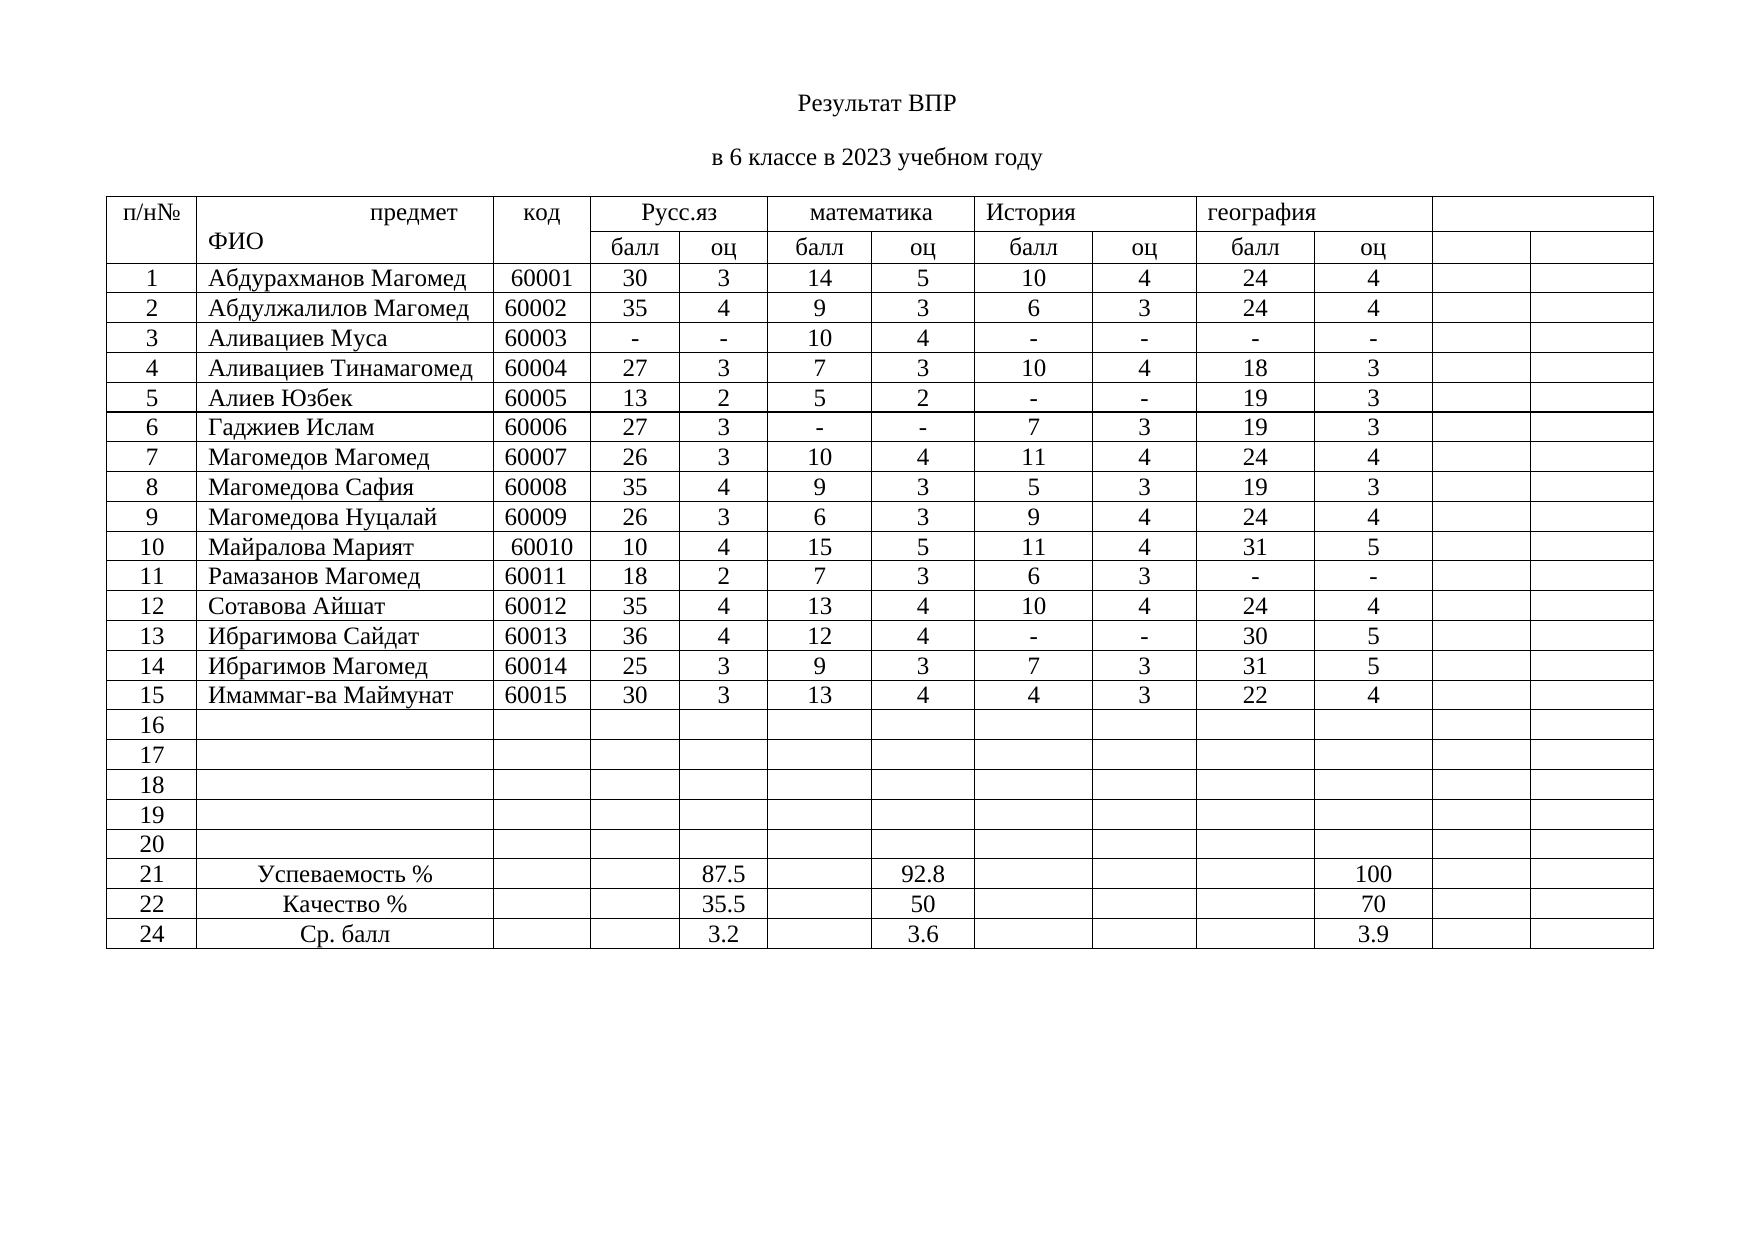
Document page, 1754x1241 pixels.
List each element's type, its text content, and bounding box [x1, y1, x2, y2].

table_cell 4 [1315, 502, 1432, 531]
table_cell Аливациев Тинамагомед [197, 353, 493, 382]
table_cell Ибрагимов Магомед [197, 651, 493, 679]
table_cell 4 [680, 472, 767, 501]
table_cell 4 [1093, 532, 1196, 560]
table_cell 6 [975, 561, 1092, 590]
table_cell Сотавова Айшат [197, 591, 493, 620]
table_cell [197, 740, 493, 769]
table_cell 3 [1315, 413, 1432, 441]
table_cell 60014 [494, 651, 590, 679]
table_cell [1433, 621, 1530, 650]
table_cell 3 [1093, 293, 1196, 322]
table_cell [1433, 770, 1530, 799]
table_cell [680, 830, 767, 858]
table_cell оц [1315, 232, 1432, 262]
table_cell 100 [1315, 859, 1432, 888]
table_cell [1315, 740, 1432, 769]
table_cell [1531, 353, 1653, 382]
table_cell Успеваемость % [197, 859, 493, 888]
table_header предмет ФИО [197, 197, 493, 262]
table_cell 12 [768, 621, 871, 650]
table_cell [1433, 502, 1530, 531]
table_cell 3.9 [1315, 919, 1432, 948]
table_cell [975, 830, 1092, 858]
table_cell Магомедова Нуцалай [197, 502, 493, 531]
table_cell 19 [1197, 413, 1314, 441]
table_cell [1531, 740, 1653, 769]
table_cell 19 [1197, 383, 1314, 411]
table_cell [1315, 830, 1432, 858]
table_cell [1433, 889, 1530, 918]
table_cell 6 [107, 413, 196, 441]
table_cell [591, 800, 679, 828]
text в 6 классе в 2023 учебном году [118, 142, 1636, 171]
table_cell 13 [768, 591, 871, 620]
table_cell [197, 800, 493, 828]
table_cell [1197, 800, 1314, 828]
table_cell Алиев Юзбек [197, 383, 493, 411]
table_cell 3 [1315, 353, 1432, 382]
table_cell [975, 740, 1092, 769]
table_cell 4 [1315, 681, 1432, 709]
table_cell Рамазанов Магомед [197, 561, 493, 590]
table_cell [680, 800, 767, 828]
table_cell 3.6 [872, 919, 974, 948]
table_cell [197, 830, 493, 858]
table_cell 4 [872, 591, 974, 620]
table_cell [1531, 591, 1653, 620]
table_cell 60007 [494, 442, 590, 471]
table_cell [494, 770, 590, 799]
table_cell 9 [975, 502, 1092, 531]
table_cell - [1315, 323, 1432, 352]
table_cell Ср. балл [197, 919, 493, 948]
table_cell [1433, 830, 1530, 858]
table_cell [1531, 472, 1653, 501]
table_cell [1093, 919, 1196, 948]
table_cell - [1093, 621, 1196, 650]
table_cell балл [768, 232, 871, 262]
table_cell [1433, 532, 1530, 560]
table_cell 4 [872, 681, 974, 709]
table_cell [1433, 859, 1530, 888]
table_cell 4 [872, 323, 974, 352]
table_cell [680, 740, 767, 769]
table_cell Гаджиев Ислам [197, 413, 493, 441]
table_cell [1433, 710, 1530, 739]
table_cell 50 [872, 889, 974, 918]
table_header география [1197, 197, 1432, 231]
table_cell [975, 859, 1092, 888]
table_cell 4 [1315, 591, 1432, 620]
table_cell 36 [591, 621, 679, 650]
table_cell оц [680, 232, 767, 262]
table_cell 4 [1315, 442, 1432, 471]
table_cell 10 [107, 532, 196, 560]
table_cell 5 [768, 383, 871, 411]
table_header Русс.яз [591, 197, 767, 231]
table_cell 35 [591, 472, 679, 501]
table_cell [591, 859, 679, 888]
table_cell балл [591, 232, 679, 262]
table_cell 4 [1093, 502, 1196, 531]
table_cell 3 [872, 502, 974, 531]
table_cell 25 [591, 651, 679, 679]
table_cell 14 [768, 264, 871, 292]
table_cell [494, 800, 590, 828]
table_cell [1531, 532, 1653, 560]
table_cell - [1197, 561, 1314, 590]
table_cell 2 [107, 293, 196, 322]
table_cell 5 [872, 532, 974, 560]
table_cell 5 [107, 383, 196, 411]
table_cell 3 [872, 472, 974, 501]
table_cell 3 [1093, 681, 1196, 709]
table_cell 3.2 [680, 919, 767, 948]
table_cell [1197, 889, 1314, 918]
table_cell [768, 830, 871, 858]
table_cell 9 [768, 293, 871, 322]
table_cell - [872, 413, 974, 441]
table_cell 3 [872, 651, 974, 679]
table_cell 60011 [494, 561, 590, 590]
table_cell 60005 [494, 383, 590, 411]
table_cell [1433, 413, 1530, 441]
table_cell [872, 800, 974, 828]
table_cell [768, 889, 871, 918]
table_cell [1433, 651, 1530, 679]
table_cell 3 [1093, 413, 1196, 441]
table_cell [1315, 800, 1432, 828]
table_cell - [975, 383, 1092, 411]
table_cell [591, 740, 679, 769]
table_cell 3 [680, 413, 767, 441]
table_cell 15 [768, 532, 871, 560]
table_cell 7 [107, 442, 196, 471]
table_cell 11 [975, 442, 1092, 471]
table_cell [1531, 770, 1653, 799]
table_cell 19 [1197, 472, 1314, 501]
table_cell 60001 [494, 264, 590, 292]
table_cell [1531, 651, 1653, 679]
table_cell 16 [107, 710, 196, 739]
table_cell [1093, 710, 1196, 739]
table_cell [1433, 353, 1530, 382]
table_cell 60013 [494, 621, 590, 650]
table_cell оц [872, 232, 974, 262]
table_cell 7 [975, 651, 1092, 679]
table_cell 5 [1315, 621, 1432, 650]
table_cell 2 [680, 561, 767, 590]
table_cell [1433, 472, 1530, 501]
table_cell 7 [768, 353, 871, 382]
table_cell 2 [872, 383, 974, 411]
table_cell 10 [975, 591, 1092, 620]
table_cell [1531, 621, 1653, 650]
table_cell 22 [1197, 681, 1314, 709]
table_cell [1197, 919, 1314, 948]
table_cell Качество % [197, 889, 493, 918]
table_cell 24 [1197, 591, 1314, 620]
table_cell Магомедова Сафия [197, 472, 493, 501]
table_cell [975, 889, 1092, 918]
table_cell Ибрагимова Сайдат [197, 621, 493, 650]
table_cell [1433, 740, 1530, 769]
table_cell [1433, 919, 1530, 948]
table_cell 5 [1315, 532, 1432, 560]
table_cell [1531, 889, 1653, 918]
table_cell 14 [107, 651, 196, 679]
table_cell 4 [872, 442, 974, 471]
table_cell [975, 710, 1092, 739]
table_cell [1433, 800, 1530, 828]
table_cell 3 [1093, 651, 1196, 679]
table_cell [197, 770, 493, 799]
text Результат ВПР [118, 88, 1636, 117]
table_cell [1531, 859, 1653, 888]
table_cell - [1315, 561, 1432, 590]
table_cell балл [975, 232, 1092, 262]
table_cell 35 [591, 591, 679, 620]
table_cell 35.5 [680, 889, 767, 918]
table_cell [872, 770, 974, 799]
table_cell 9 [107, 502, 196, 531]
table_cell оц [1093, 232, 1196, 262]
table_cell 8 [107, 472, 196, 501]
table_cell 3 [1093, 472, 1196, 501]
table_cell [1433, 293, 1530, 322]
table_cell 26 [591, 442, 679, 471]
table_cell - [768, 413, 871, 441]
table_cell 19 [107, 800, 196, 828]
table_cell [1315, 770, 1432, 799]
table_cell [768, 859, 871, 888]
table_cell балл [1197, 232, 1314, 262]
table_cell 3 [680, 264, 767, 292]
table_cell [1531, 710, 1653, 739]
table_cell 3 [680, 442, 767, 471]
table_cell [1433, 232, 1530, 262]
table_cell [975, 770, 1092, 799]
table_header код [494, 197, 590, 262]
table_cell [975, 800, 1092, 828]
table_cell [1531, 442, 1653, 471]
table_cell Майралова Марият [197, 532, 493, 560]
table_cell 22 [107, 889, 196, 918]
table_cell [494, 889, 590, 918]
table_cell 7 [768, 561, 871, 590]
table_cell Абдулжалилов Магомед [197, 293, 493, 322]
table_cell [494, 740, 590, 769]
table_cell 4 [975, 681, 1092, 709]
table_cell 4 [1315, 293, 1432, 322]
table_cell 30 [591, 264, 679, 292]
table_cell [1531, 919, 1653, 948]
table_cell [1433, 561, 1530, 590]
table_cell 3 [872, 353, 974, 382]
table_cell 20 [107, 830, 196, 858]
table_cell 5 [975, 472, 1092, 501]
table_cell 10 [975, 353, 1092, 382]
table_cell Аливациев Муса [197, 323, 493, 352]
table_cell 10 [975, 264, 1092, 292]
table_cell 5 [872, 264, 974, 292]
table_cell 92.8 [872, 859, 974, 888]
table_cell 3 [680, 651, 767, 679]
table_cell 21 [107, 859, 196, 888]
table_cell 4 [1315, 264, 1432, 292]
table_cell 5 [1315, 651, 1432, 679]
table_cell [1531, 413, 1653, 441]
table_cell [1531, 293, 1653, 322]
table_cell 4 [107, 353, 196, 382]
table_cell [1315, 710, 1432, 739]
table_cell 27 [591, 353, 679, 382]
table_cell [872, 830, 974, 858]
table_cell 6 [975, 293, 1092, 322]
table_cell [1433, 442, 1530, 471]
table_cell 1 [107, 264, 196, 292]
table_cell 6 [768, 502, 871, 531]
table_cell [1197, 859, 1314, 888]
table_cell 24 [1197, 264, 1314, 292]
table_cell [197, 710, 493, 739]
table_cell [1531, 264, 1653, 292]
table_cell 3 [872, 293, 974, 322]
table_cell - [591, 323, 679, 352]
table_cell [1197, 770, 1314, 799]
table_cell [768, 770, 871, 799]
table_cell 7 [975, 413, 1092, 441]
table_cell 4 [680, 532, 767, 560]
table_cell [872, 710, 974, 739]
table_cell - [975, 621, 1092, 650]
table_cell 15 [107, 681, 196, 709]
table_cell [1093, 830, 1196, 858]
table_cell [494, 710, 590, 739]
table_cell [1197, 710, 1314, 739]
table_cell 31 [1197, 651, 1314, 679]
table_cell 70 [1315, 889, 1432, 918]
table_cell [1531, 502, 1653, 531]
table_cell [768, 919, 871, 948]
table_cell - [1197, 323, 1314, 352]
table_cell [1433, 323, 1530, 352]
table_cell [494, 830, 590, 858]
table_cell [680, 710, 767, 739]
table_cell 24 [107, 919, 196, 948]
table_cell 13 [591, 383, 679, 411]
table_cell 26 [591, 502, 679, 531]
table_cell 60009 [494, 502, 590, 531]
table_header [1433, 197, 1653, 231]
table_cell 4 [1093, 442, 1196, 471]
table_cell [1093, 859, 1196, 888]
table_cell 4 [1093, 591, 1196, 620]
table_cell 4 [1093, 264, 1196, 292]
table_cell [591, 710, 679, 739]
table_cell 3 [1315, 383, 1432, 411]
table_cell 11 [107, 561, 196, 590]
table_cell [768, 740, 871, 769]
table_cell [975, 919, 1092, 948]
table_cell [1531, 681, 1653, 709]
table_cell [1531, 561, 1653, 590]
table_cell [591, 770, 679, 799]
table_cell [494, 859, 590, 888]
table_cell [1531, 383, 1653, 411]
table_cell 10 [768, 323, 871, 352]
table_cell [1197, 740, 1314, 769]
table_cell 60006 [494, 413, 590, 441]
table_header История [975, 197, 1196, 231]
table_cell 4 [680, 591, 767, 620]
table_cell 10 [591, 532, 679, 560]
table_cell [1531, 830, 1653, 858]
table_cell 13 [107, 621, 196, 650]
table_cell [1433, 681, 1530, 709]
table_cell [680, 770, 767, 799]
table_cell 60008 [494, 472, 590, 501]
table_cell [1093, 889, 1196, 918]
table_cell 60002 [494, 293, 590, 322]
table_cell 60003 [494, 323, 590, 352]
table_cell [591, 830, 679, 858]
table_cell [1433, 383, 1530, 411]
table_cell [1093, 800, 1196, 828]
table_cell 3 [680, 681, 767, 709]
table_cell 60004 [494, 353, 590, 382]
table_cell 4 [872, 621, 974, 650]
table_cell 4 [680, 293, 767, 322]
table_cell [1433, 591, 1530, 620]
table_cell [1531, 800, 1653, 828]
table_cell [1093, 770, 1196, 799]
table_cell - [1093, 383, 1196, 411]
table_cell [768, 800, 871, 828]
table_cell 60012 [494, 591, 590, 620]
table_cell [1197, 830, 1314, 858]
table_cell 10 [768, 442, 871, 471]
table_cell 27 [591, 413, 679, 441]
table_cell Магомедов Магомед [197, 442, 493, 471]
table_cell 3 [1315, 472, 1432, 501]
table_cell 18 [107, 770, 196, 799]
table_cell 24 [1197, 442, 1314, 471]
table_cell 3 [680, 502, 767, 531]
table_cell 30 [1197, 621, 1314, 650]
table_cell 87.5 [680, 859, 767, 888]
table_cell Абдурахманов Магомед [197, 264, 493, 292]
table_cell [1531, 323, 1653, 352]
table_cell [1531, 232, 1653, 262]
table_cell 12 [107, 591, 196, 620]
table_cell [1433, 264, 1530, 292]
table_cell 3 [1093, 561, 1196, 590]
table_cell [494, 919, 590, 948]
table_cell 24 [1197, 502, 1314, 531]
table_cell 60010 [494, 532, 590, 560]
table_cell 9 [768, 472, 871, 501]
table_cell [872, 740, 974, 769]
table_cell 4 [1093, 353, 1196, 382]
table_cell 11 [975, 532, 1092, 560]
table_cell 4 [680, 621, 767, 650]
table_header математика [768, 197, 974, 231]
table_cell [768, 710, 871, 739]
table_cell 18 [591, 561, 679, 590]
table_header п/н№ [107, 197, 196, 262]
table_cell 31 [1197, 532, 1314, 560]
table_cell - [975, 323, 1092, 352]
table_cell 18 [1197, 353, 1314, 382]
table_cell 3 [107, 323, 196, 352]
table_cell - [680, 323, 767, 352]
table_cell 13 [768, 681, 871, 709]
table_cell 60015 [494, 681, 590, 709]
table_cell 30 [591, 681, 679, 709]
table_cell [1093, 740, 1196, 769]
table_cell [591, 919, 679, 948]
table_cell 9 [768, 651, 871, 679]
table_cell Имаммаг-ва Маймунат [197, 681, 493, 709]
table_cell 2 [680, 383, 767, 411]
table_cell 35 [591, 293, 679, 322]
table_cell 3 [872, 561, 974, 590]
table_cell 24 [1197, 293, 1314, 322]
table_cell 3 [680, 353, 767, 382]
table_cell - [1093, 323, 1196, 352]
table_cell 17 [107, 740, 196, 769]
table_cell [591, 889, 679, 918]
